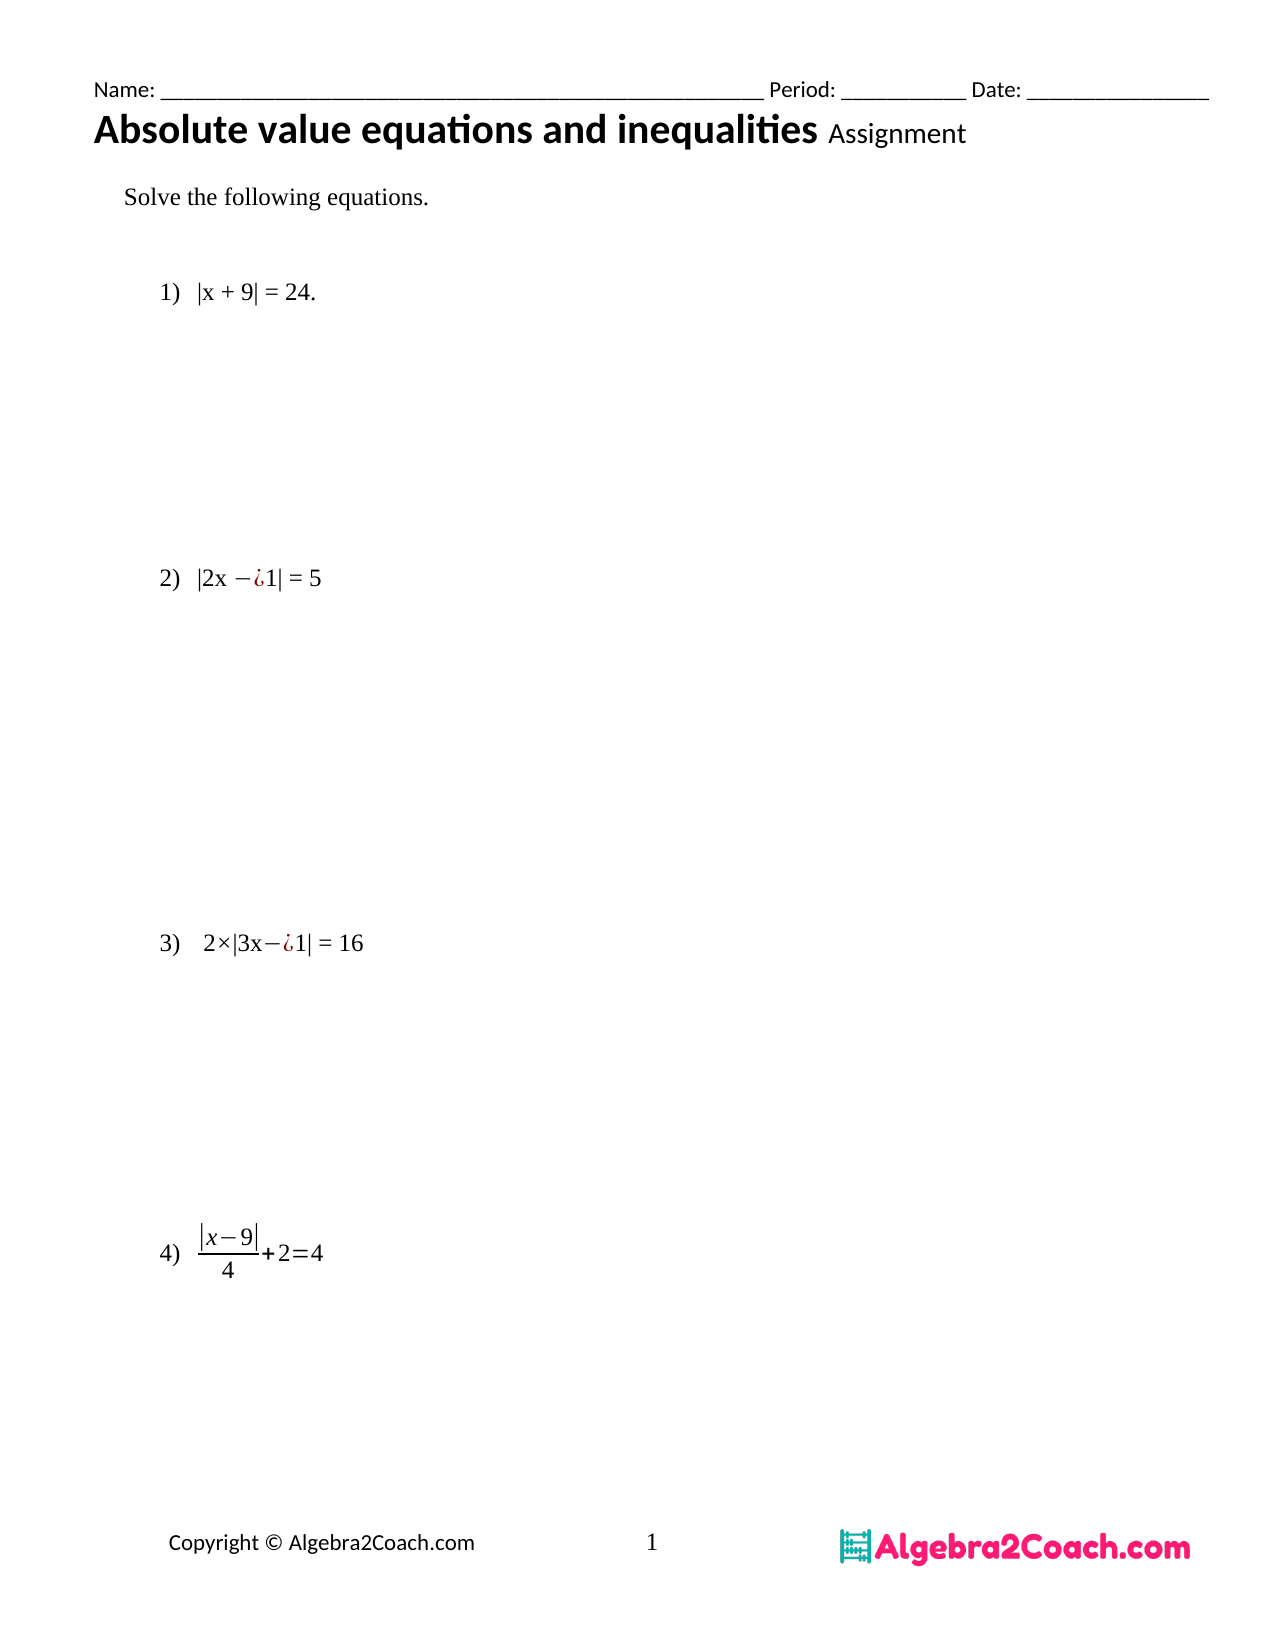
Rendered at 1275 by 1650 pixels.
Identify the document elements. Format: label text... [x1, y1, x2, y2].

list 2|3x1| = 16 [159, 928, 1170, 957]
list |x + 9| = 24. [159, 277, 1170, 306]
picture [837, 1526, 1193, 1569]
text Solve the following equations. [124, 182, 1170, 211]
list |2x 1| = 5 [159, 563, 1170, 592]
